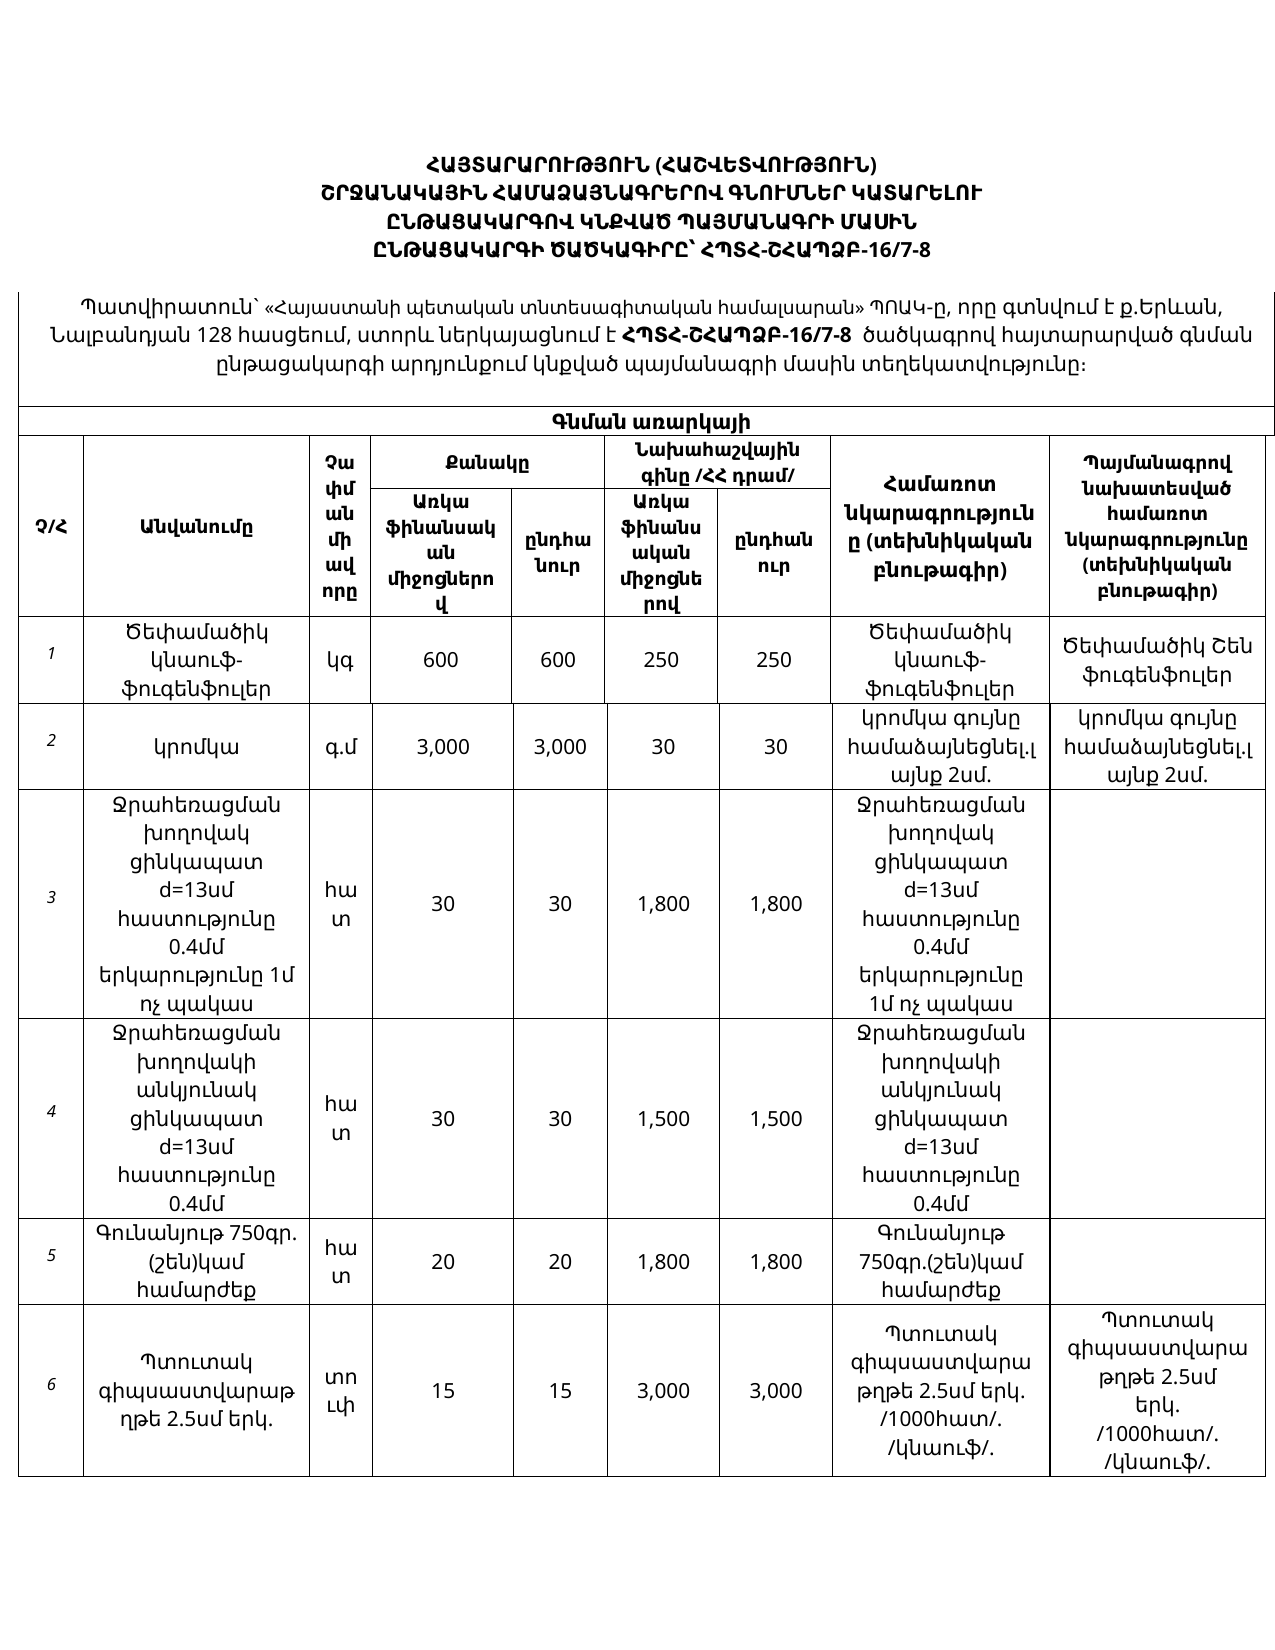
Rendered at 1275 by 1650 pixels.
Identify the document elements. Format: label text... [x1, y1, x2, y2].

table_cell 2 [19, 704, 83, 789]
table_cell հատ [310, 790, 372, 1017]
table_cell 1,500 [608, 1019, 719, 1217]
table_cell Պայմանագրով նախատեսված համառոտ նկարագրությունը (տեխնիկական բնութագիր) [1050, 436, 1265, 616]
table_cell 1,500 [720, 1019, 832, 1217]
table_cell 1,800 [608, 1219, 719, 1304]
table_cell 15 [514, 1305, 607, 1476]
table_cell Ծեփամածիկ Շեն ֆուգենֆուլեր [1050, 617, 1265, 702]
table_cell ընդհանուր [718, 489, 830, 616]
table_cell Ջրահեռացման խողովակ ցինկապատ d=13սմ հաստությունը 0.4մմ երկարությունը 1մ ոչ պակաս [833, 790, 1049, 1017]
table_cell 30 [373, 790, 513, 1017]
table_cell կրոմկա գույնը համաձայնեցնել.լայնք 2սմ. [1051, 704, 1265, 789]
table_cell [1051, 1019, 1265, 1217]
table_cell հատ [310, 1019, 372, 1217]
table_cell կգ [310, 617, 370, 702]
table_cell հատ [310, 1219, 372, 1304]
table_cell 30 [373, 1019, 513, 1217]
table_cell 30 [514, 1019, 607, 1217]
table_cell Առկա ֆինանսական միջոցներով [605, 489, 717, 616]
table_cell Պտուտակ գիպսաստվարաթղթե 2.5սմ երկ. [84, 1305, 309, 1476]
table_cell 3,000 [608, 1305, 719, 1476]
table_cell 1,800 [608, 790, 719, 1017]
table_cell [1051, 790, 1265, 1017]
table_cell Պատվիրատուն` «Հայաստանի պետական տնտեսագիտական համալսարան» ՊՈԱԿ-ը, որը գտնվում է ք.Երևան, Նալբանդյան 128 հասցեում, ստորև ներկայացնում է ՀՊՏՀ-ՇՀԱՊՁԲ-16/7-8 ծածկագրով հայտարարված գնման ընթացակարգի արդյունքում կնքված պայմանագրի մասին տեղեկատվությունը։ [19, 292, 1274, 406]
table_cell 30 [514, 790, 607, 1017]
table_cell Անվանումը [84, 436, 309, 616]
table_cell 600 [371, 617, 511, 702]
table_cell Ջրահեռացման խողովակի անկյունակ ցինկապատ d=13սմ հաստությունը 0.4մմ [833, 1019, 1049, 1217]
table_cell Համառոտ նկարագրությունը (տեխնիկական բնութագիր) [831, 436, 1049, 616]
table_cell 250 [718, 617, 830, 702]
table_cell 30 [608, 704, 719, 789]
table_cell Ծեփամածիկ կնաուֆ-ֆուգենֆուլեր [831, 617, 1049, 702]
table_cell 1,800 [720, 1219, 832, 1304]
table_cell 15 [373, 1305, 513, 1476]
table_cell Գունանյութ 750գր.(շեն)կամ համարժեք [833, 1219, 1049, 1304]
table_cell 3,000 [373, 704, 513, 789]
table_cell գ.մ [310, 704, 372, 789]
table_cell ընդհանուր [512, 489, 604, 616]
table_cell Պտուտակ գիպսաստվարաթղթե 2.5սմ երկ. /1000հատ/. /կնաուֆ/. [833, 1305, 1049, 1476]
table_cell Չ/Հ [19, 436, 83, 616]
table_cell 3,000 [514, 704, 607, 789]
table_cell Գունանյութ 750գր.(շեն)կամ համարժեք [84, 1219, 309, 1304]
table_cell 1 [19, 617, 83, 702]
table_cell 20 [373, 1219, 513, 1304]
table_cell 20 [514, 1219, 607, 1304]
table_cell 600 [512, 617, 604, 702]
table_cell 4 [19, 1019, 83, 1217]
table_cell Չափման միավորը [310, 436, 370, 616]
table_cell ԸՆԹԱՑԱԿԱՐԳԻ ԾԱԾԿԱԳԻՐԸ՝ ՀՊՏՀ-ՇՀԱՊՁԲ-16/7-8 [19, 235, 1275, 292]
table_cell 3,000 [720, 1305, 832, 1476]
table_cell 250 [605, 617, 717, 702]
table_cell 1,800 [720, 790, 832, 1017]
table_cell Քանակը [371, 436, 604, 487]
table_cell 5 [19, 1219, 83, 1304]
table_cell Ջրահեռացման խողովակի անկյունակ ցինկապատ d=13սմ հաստությունը 0.4մմ [84, 1019, 309, 1217]
table_cell [1051, 1219, 1265, 1304]
table_cell տուփ [310, 1305, 372, 1476]
table_header ՀԱՅՏԱՐԱՐՈՒԹՅՈՒՆ (ՀԱՇՎԵՏՎՈՒԹՅՈՒՆ) [19, 150, 1275, 178]
table_cell 6 [19, 1305, 83, 1476]
table_cell ՇՐՋԱՆԱԿԱՅԻՆ ՀԱՄԱՁԱՅՆԱԳՐԵՐՈՎ ԳՆՈՒՄՆԵՐ ԿԱՏԱՐԵԼՈՒ [19, 179, 1275, 207]
table_cell Պտուտակ գիպսաստվարաթղթե 2.5սմ երկ. /1000հատ/. /կնաուֆ/. [1051, 1305, 1265, 1476]
table_cell Առկա ֆինանսական միջոցներով [371, 489, 511, 616]
table_cell կրոմկա [84, 704, 309, 789]
table_cell կրոմկա գույնը համաձայնեցնել.լայնք 2սմ. [833, 704, 1049, 789]
table_cell ԸՆԹԱՑԱԿԱՐԳՈՎ ԿՆՔՎԱԾ ՊԱՅՄԱՆԱԳՐԻ ՄԱՍԻՆ [19, 207, 1275, 235]
table_cell 3 [19, 790, 83, 1017]
table_cell Գնման առարկայի [19, 407, 1274, 435]
table_cell Ծեփամածիկ կնաուֆ-ֆուգենֆուլեր [84, 617, 309, 702]
table_cell Ջրահեռացման խողովակ ցինկապատ d=13սմ հաստությունը 0.4մմ երկարությունը 1մ ոչ պակաս [84, 790, 309, 1017]
table_cell Նախահաշվային գինը /ՀՀ դրամ/ [605, 436, 830, 487]
table_cell 30 [720, 704, 832, 789]
